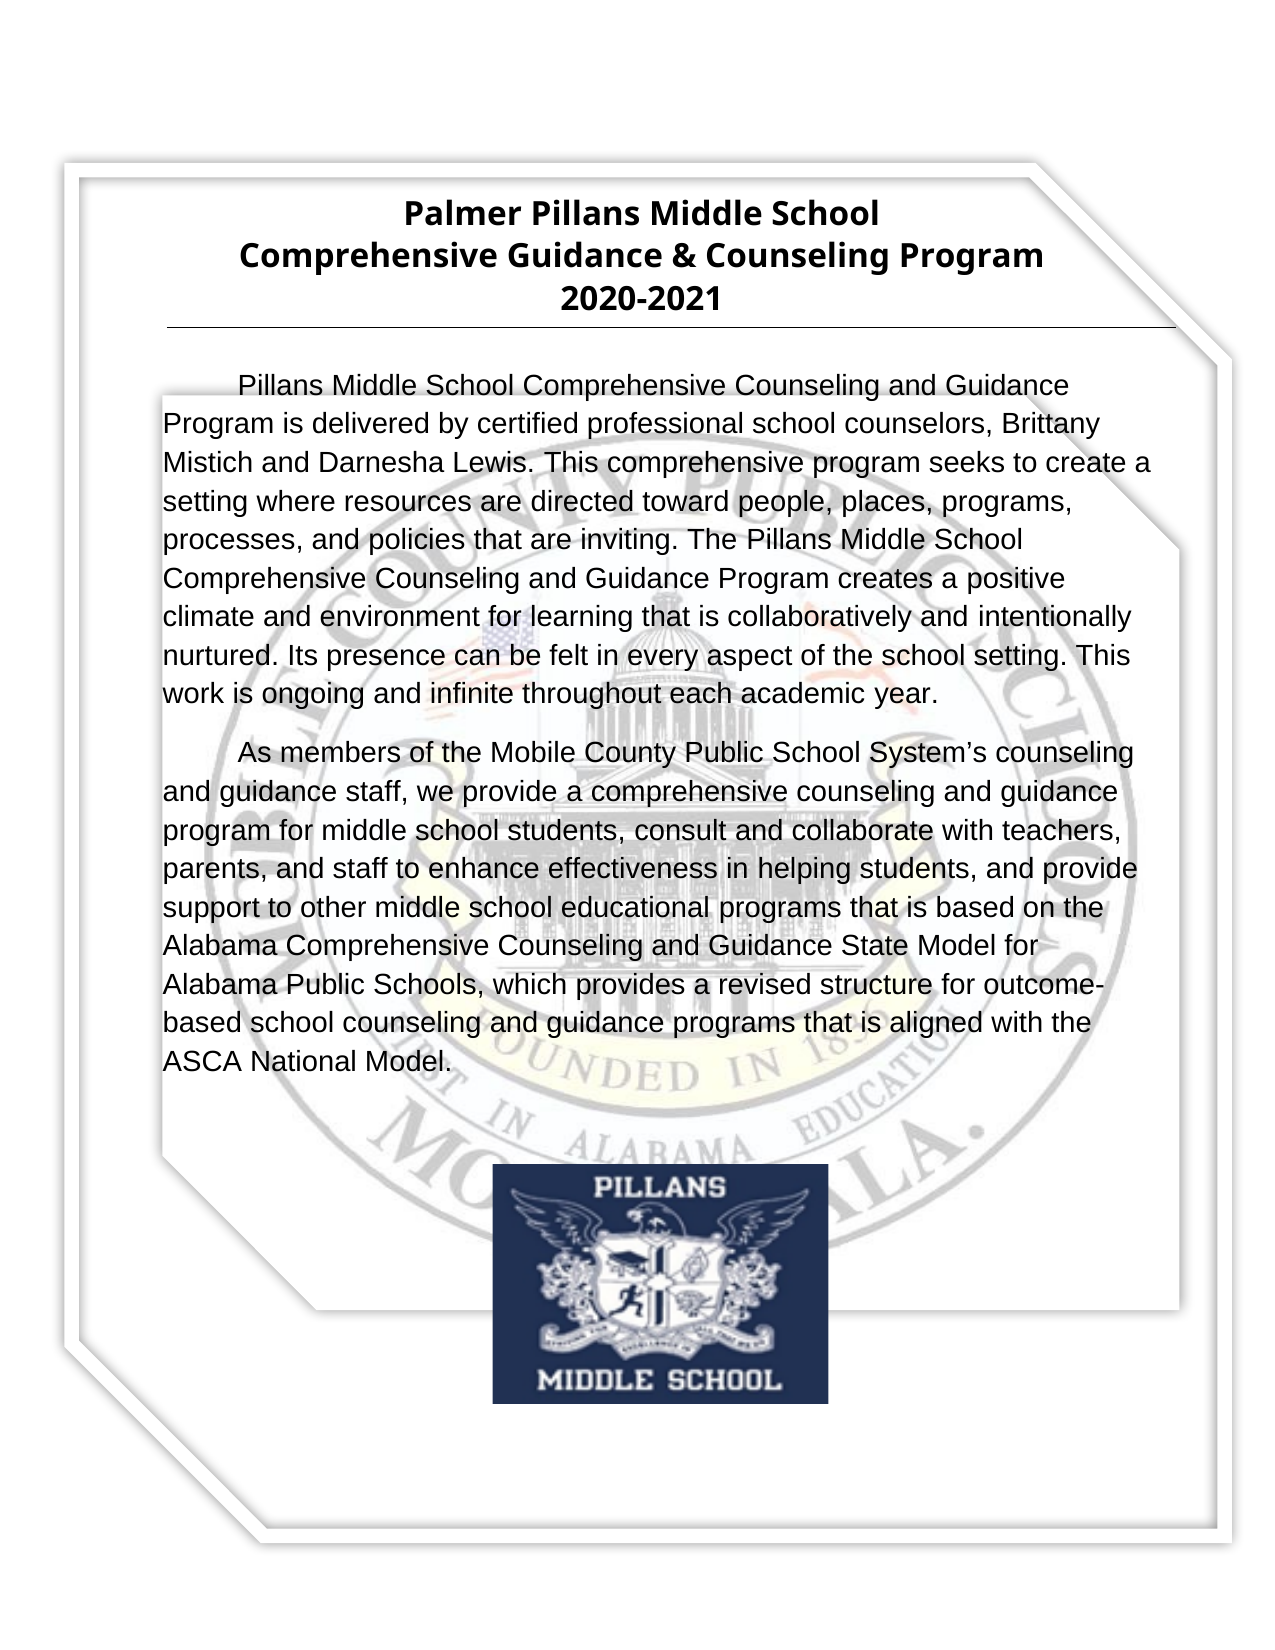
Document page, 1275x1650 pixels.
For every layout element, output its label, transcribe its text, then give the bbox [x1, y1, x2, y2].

text 2020-2021 [139, 278, 1144, 318]
text Palmer Pillans Middle School [139, 193, 1144, 233]
picture [79, 178, 1217, 1528]
text Comprehensive Guidance & Counseling Program [139, 235, 1144, 275]
text Pillans Middle School Comprehensive Counseling and Guidance Program is delivered by certified professional school counselors, Brittany Mistich and Darnesha Lewis. This comprehensive program seeks to create a setting where resources are directed toward people, places, programs, processes, and policies that are inviting. The Pillans Middle School Comprehensive Counseling and Guidance Program creates a positive climate and environment for learning that is collaboratively and intentionally nurtured. Its presence can be felt in every aspect of the school setting. This work is ongoing and infinite throughout each academic year. [162, 368, 1159, 710]
text As members of the Mobile County Public School System’s counseling and guidance staff, we provide a comprehensive counseling and guidance program for middle school students, consult and collaborate with teachers, parents, and staff to enhance effectiveness in helping students, and provide support to other middle school educational programs that is based on the Alabama Comprehensive Counseling and Guidance State Model for Alabama Public Schools, which provides a revised structure for outcome-based school counseling and guidance programs that is aligned with the ASCA National Model. [162, 735, 1159, 1077]
